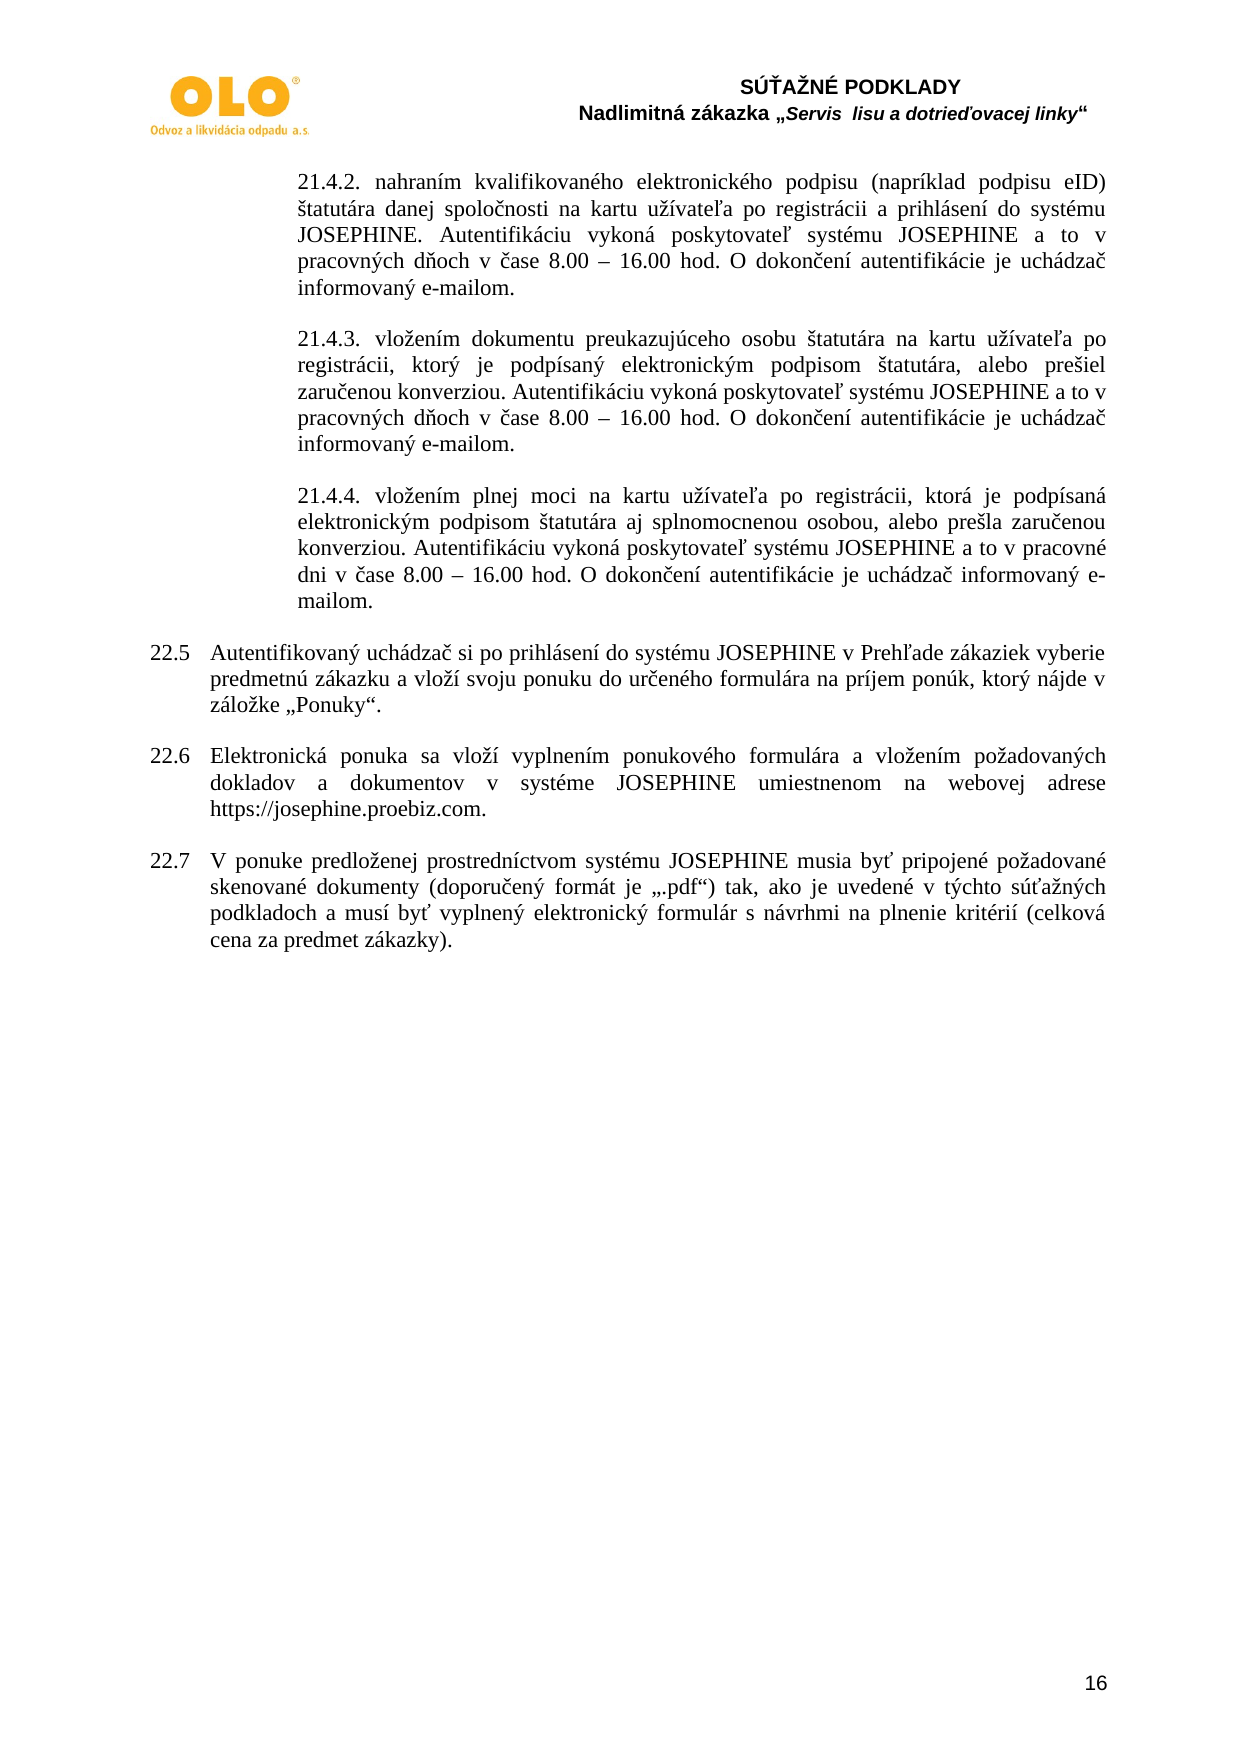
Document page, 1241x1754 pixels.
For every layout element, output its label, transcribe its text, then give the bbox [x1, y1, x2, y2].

subtitle Autentifikovaný uchádzač si po prihlásení do systému JOSEPHINE v Prehľade zákaziek vyberie predmetnú zákazku a vloží svoju ponuku do určeného formulára na príjem ponúk, ktorý nájde v záložke „Ponuky“. [150, 638, 1107, 718]
subtitle 21.4.4. vložením plnej moci na kartu užívateľa po registrácii, ktorá je podpísaná elektronickým podpisom štatutára aj splnomocnenou osobou, alebo prešla zaručenou konverziou. Autentifikáciu vykoná poskytovateľ systému JOSEPHINE a to v pracovné dni v čase 8.00 – 16.00 hod. O dokončení autentifikácie je uchádzač informovaný e-mailom. [297, 482, 1107, 613]
subtitle 21.4.2. nahraním kvalifikovaného elektronického podpisu (napríklad podpisu eID) štatutára danej spoločnosti na kartu užívateľa po registrácii a prihlásení do systému JOSEPHINE. Autentifikáciu vykoná poskytovateľ systému JOSEPHINE a to v pracovných dňoch v čase 8.00 – 16.00 hod. O dokončení autentifikácie je uchádzač informovaný e-mailom. [297, 168, 1107, 300]
subtitle 21.4.3. vložením dokumentu preukazujúceho osobu štatutára na kartu užívateľa po registrácii, ktorý je podpísaný elektronickým podpisom štatutára, alebo prešiel zaručenou konverziou. Autentifikáciu vykoná poskytovateľ systému JOSEPHINE a to v pracovných dňoch v čase 8.00 – 16.00 hod. O dokončení autentifikácie je uchádzač informovaný e-mailom. [297, 325, 1107, 457]
subtitle V ponuke predloženej prostredníctvom systému JOSEPHINE musia byť pripojené požadované skenované dokumenty (doporučený formát je „.pdf“) tak, ako je uvedené v týchto súťažných podkladoch a musí byť vyplnený elektronický formulár s návrhmi na plnenie kritérií (celková cena za predmet zákazky). [150, 847, 1107, 952]
subtitle Elektronická ponuka sa vloží vyplnením ponukového formulára a vložením požadovaných dokladov a dokumentov v systéme JOSEPHINE umiestnenom na webovej adrese https://josephine.proebiz.com. [150, 743, 1107, 822]
picture [150, 76, 310, 137]
